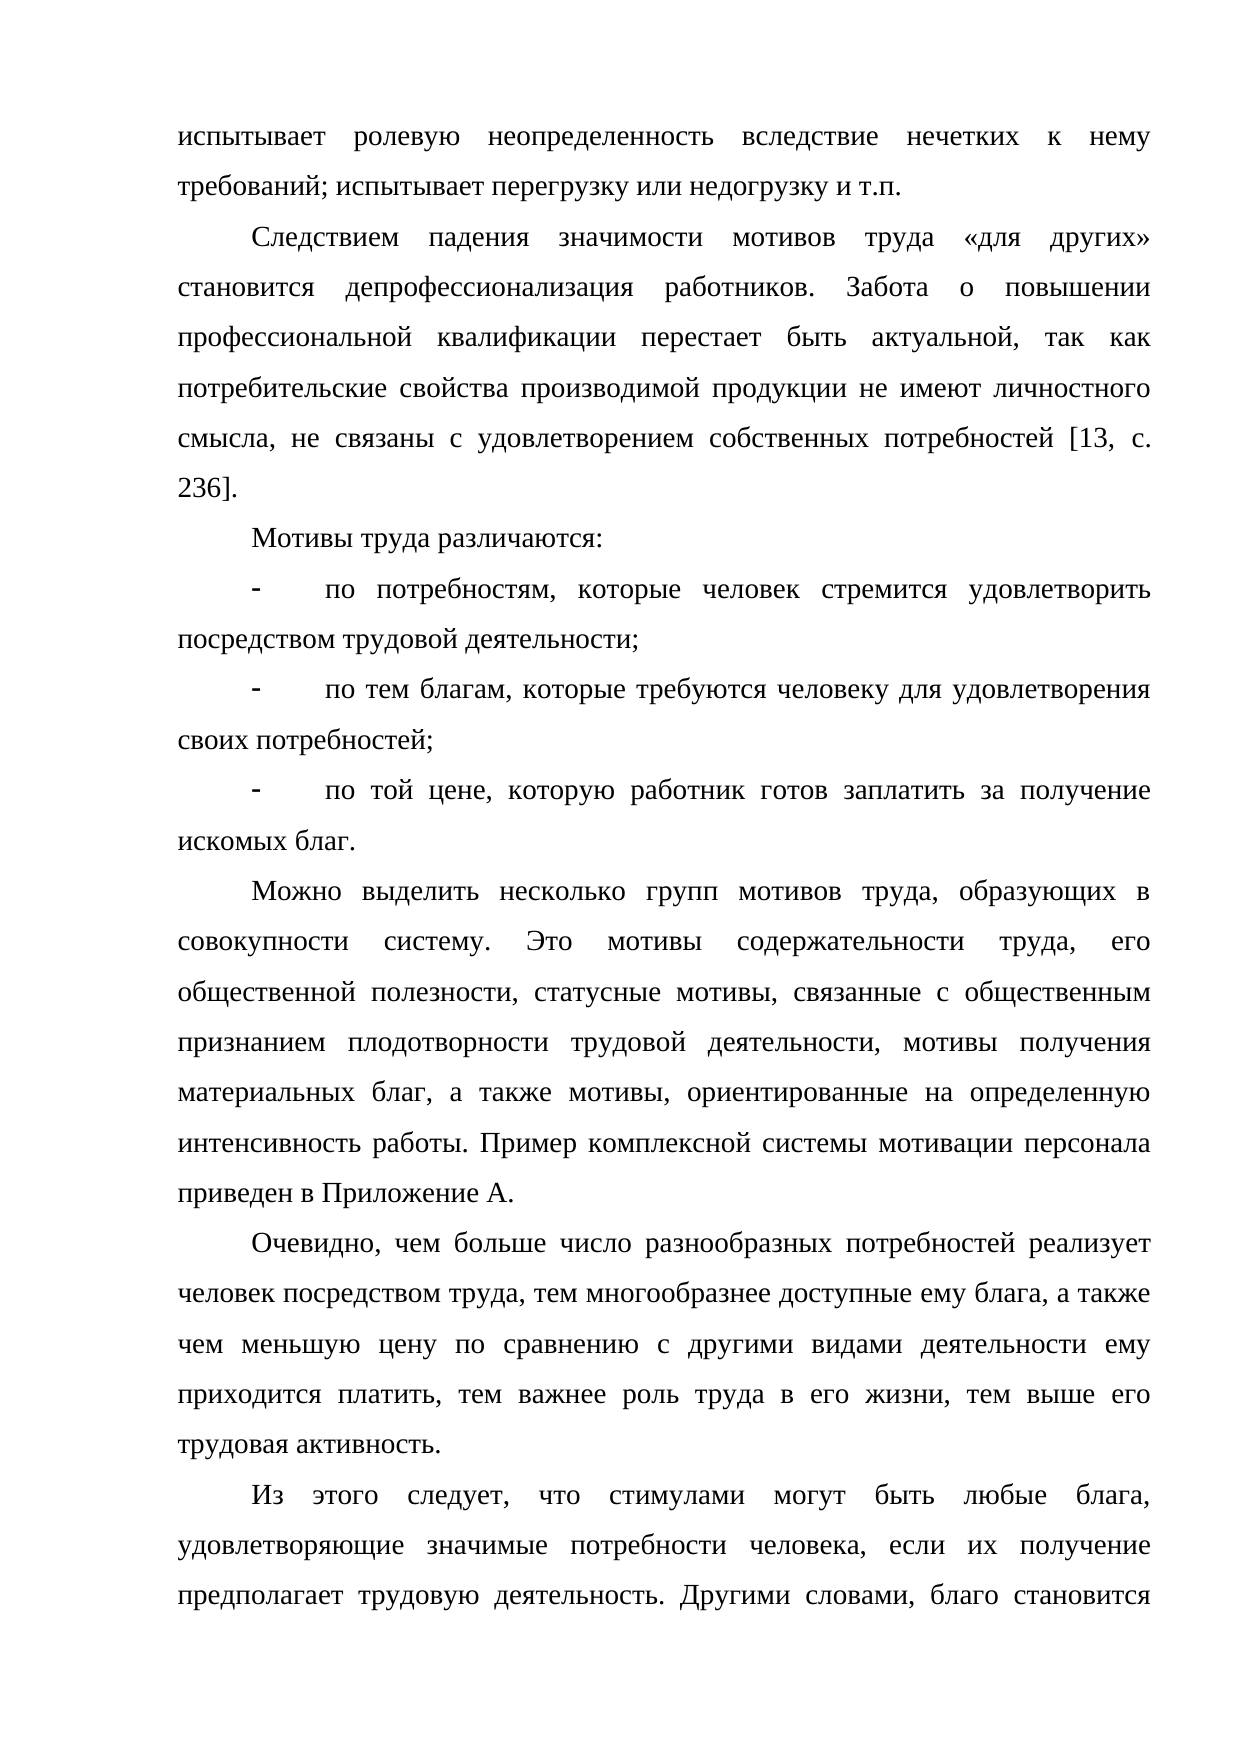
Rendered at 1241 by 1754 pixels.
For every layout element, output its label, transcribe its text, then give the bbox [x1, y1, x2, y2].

list по потребностям, которые человек стремится удовлетворить посредством трудовой деятельности; [177, 571, 1152, 655]
text Мотивы труда различаются: [177, 521, 1152, 554]
list по той цене, которую работник готов заплатить за получение искомых благ. [177, 772, 1152, 856]
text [177, 118, 1152, 202]
text Можно выделить несколько групп мотивов труда, образующих в совокупности систему. Это мотивы содержательности труда, его общественной полезности, статусные мотивы, связанные с общественным признанием плодотворности трудовой деятельности, мотивы получения материальных благ, а также мотивы, ориентированные на определенную интенсивность работы. Пример комплексной системы мотивации персонала приведен в Приложение А. [177, 873, 1152, 1208]
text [177, 1477, 1152, 1611]
text Следствием падения значимости мотивов труда «для других» становится депрофессионализация работников. Забота о повышении профессиональной квалификации перестает быть актуальной, так как потребительские свойства производимой продукции не имеют личностного смысла, не связаны с удовлетворением собственных потребностей [13, c. 236]. [177, 219, 1152, 504]
text Очевидно, чем больше число разнообразных потребностей реализует человек посредством труда, тем многообразнее доступные ему блага, а также чем меньшую цену по сравнению с другими видами деятельности ему приходится платить, тем важнее роль труда в его жизни, тем выше его трудовая активность. [177, 1225, 1152, 1460]
list по тем благам, которые требуются человеку для удовлетворения своих потребностей; [177, 672, 1152, 756]
